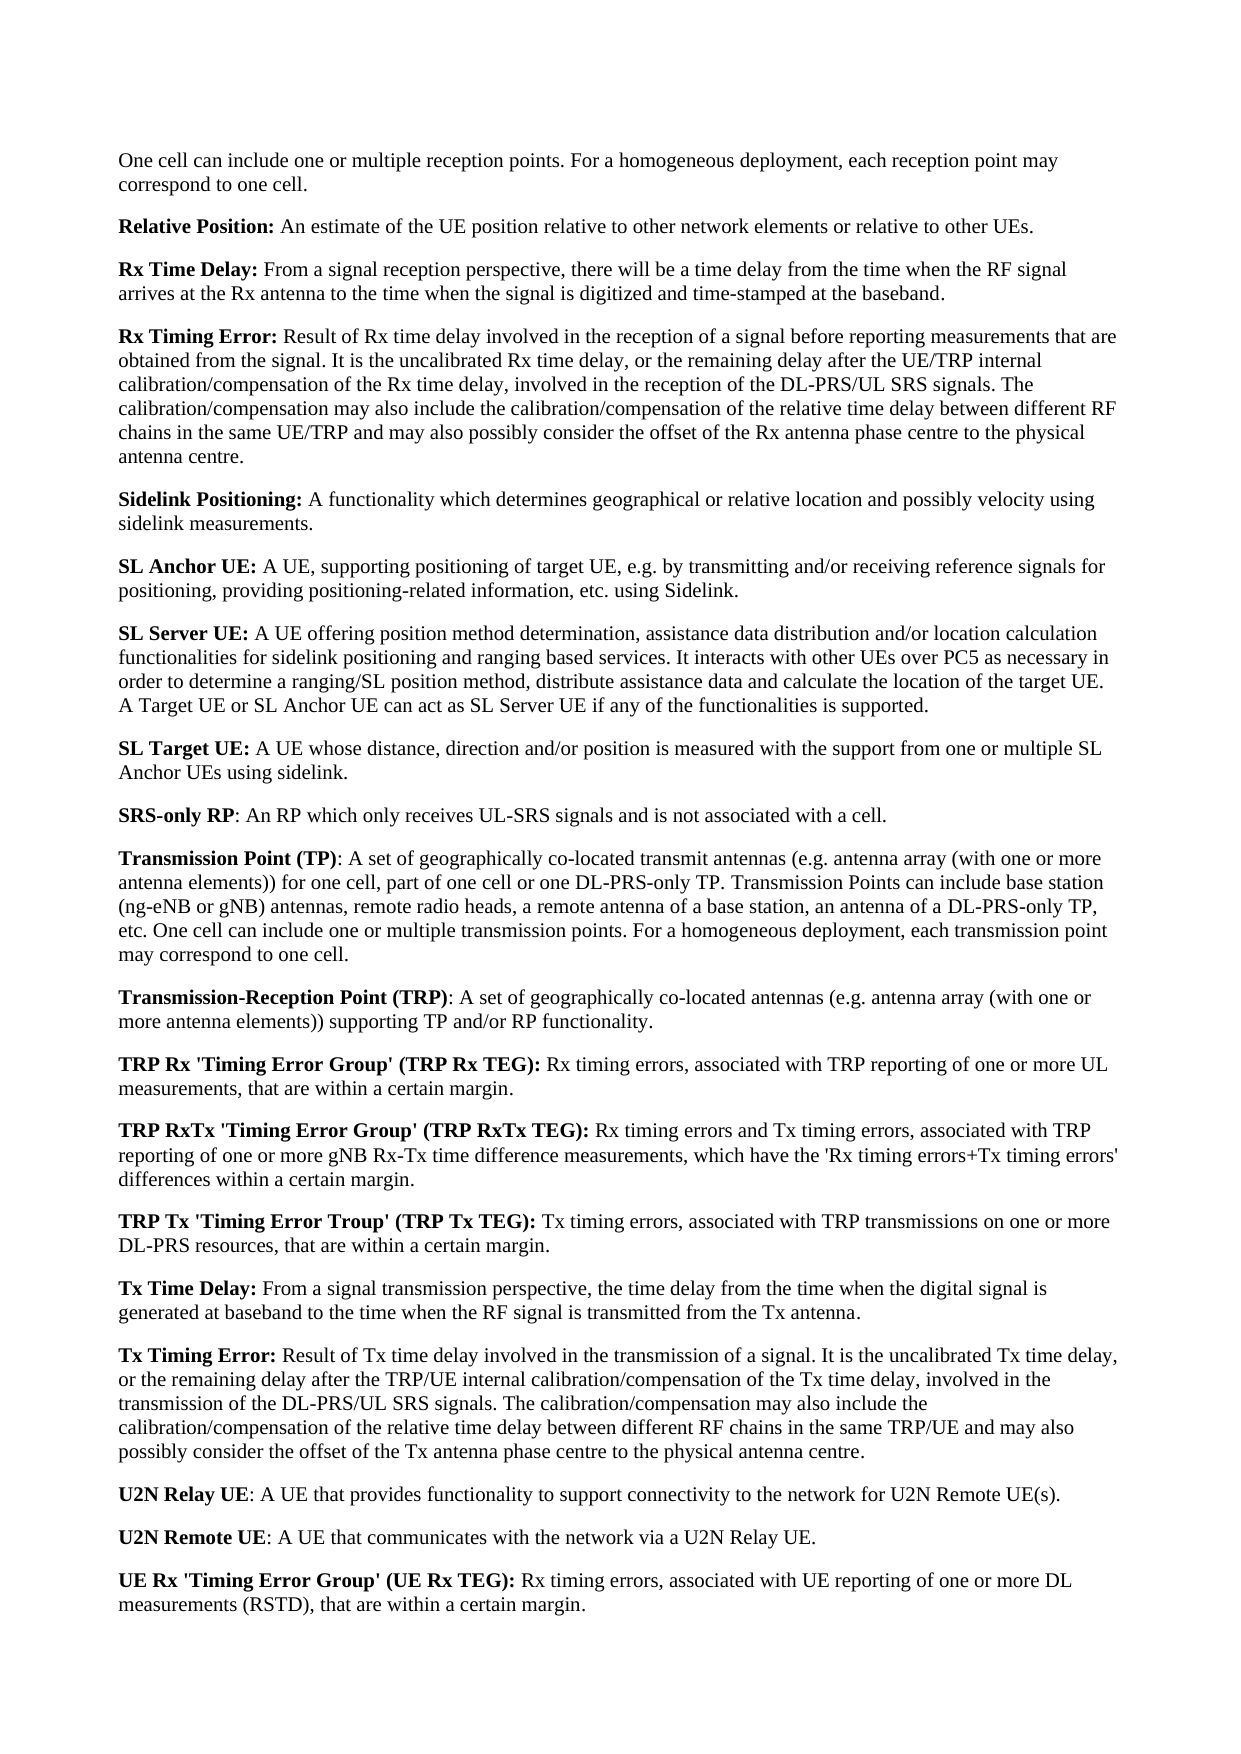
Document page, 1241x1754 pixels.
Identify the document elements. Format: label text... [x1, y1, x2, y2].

text SL Anchor UE: A UE, supporting positioning of target UE, e.g. by transmitting and/or receiving reference signals for positioning, providing positioning-related information, etc. using Sidelink. [118, 554, 1122, 602]
text SL Target UE: A UE whose distance, direction and/or position is measured with the support from one or multiple SL Anchor UEs using sidelink. [118, 736, 1122, 784]
text UE Rx 'Timing Error Group' (UE Rx TEG): Rx timing errors, associated with UE reporting of one or more DL measurements (RSTD), that are within a certain margin. [118, 1568, 1122, 1616]
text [118, 147, 1122, 196]
text SRS-only RP: An RP which only receives UL-SRS signals and is not associated with a cell. [118, 803, 1122, 827]
text Tx Timing Error: Result of Tx time delay involved in the transmission of a signal. It is the uncalibrated Tx time delay, or the remaining delay after the TRP/UE internal calibration/compensation of the Tx time delay, involved in the transmission of the DL-PRS/UL SRS signals. The calibration/compensation may also include the calibration/compensation of the relative time delay between different RF chains in the same TRP/UE and may also possibly consider the offset of the Tx antenna phase centre to the physical antenna centre. [118, 1343, 1122, 1463]
text Relative Position: An estimate of the UE position relative to other network elements or relative to other UEs. [118, 214, 1122, 238]
text U2N Relay UE: A UE that provides functionality to support connectivity to the network for U2N Remote UE(s). [118, 1482, 1122, 1506]
text Tx Time Delay: From a signal transmission perspective, the time delay from the time when the digital signal is generated at baseband to the time when the RF signal is transmitted from the Tx antenna. [118, 1276, 1122, 1324]
text TRP Tx 'Timing Error Troup' (TRP Tx TEG): Tx timing errors, associated with TRP transmissions on one or more DL-PRS resources, that are within a certain margin. [118, 1209, 1122, 1257]
text Sidelink Positioning: A functionality which determines geographical or relative location and possibly velocity using sidelink measurements. [118, 487, 1122, 535]
text U2N Remote UE: A UE that communicates with the network via a U2N Relay UE. [118, 1525, 1122, 1549]
text Rx Timing Error: Result of Rx time delay involved in the reception of a signal before reporting measurements that are obtained from the signal. It is the uncalibrated Rx time delay, or the remaining delay after the UE/TRP internal calibration/compensation of the Rx time delay, involved in the reception of the DL-PRS/UL SRS signals. The calibration/compensation may also include the calibration/compensation of the relative time delay between different RF chains in the same UE/TRP and may also possibly consider the offset of the Rx antenna phase centre to the physical antenna centre. [118, 324, 1122, 468]
text Transmission-Reception Point (TRP): A set of geographically co-located antennas (e.g. antenna array (with one or more antenna elements)) supporting TP and/or RP functionality. [118, 985, 1122, 1033]
text TRP RxTx 'Timing Error Group' (TRP RxTx TEG): Rx timing errors and Tx timing errors, associated with TRP reporting of one or more gNB Rx-Tx time difference measurements, which have the 'Rx timing errors+Tx timing errors' differences within a certain margin. [118, 1118, 1122, 1191]
text SL Server UE: A UE offering position method determination, assistance data distribution and/or location calculation functionalities for sidelink positioning and ranging based services. It interacts with other UEs over PC5 as necessary in order to determine a ranging/SL position method, distribute assistance data and calculate the location of the target UE. A Target UE or SL Anchor UE can act as SL Server UE if any of the functionalities is supported. [118, 621, 1122, 717]
text Rx Time Delay: From a signal reception perspective, there will be a time delay from the time when the RF signal arrives at the Rx antenna to the time when the signal is digitized and time-stamped at the baseband. [118, 257, 1122, 305]
text Transmission Point (TP): A set of geographically co-located transmit antennas (e.g. antenna array (with one or more antenna elements)) for one cell, part of one cell or one DL-PRS-only TP. Transmission Points can include base station (ng-eNB or gNB) antennas, remote radio heads, a remote antenna of a base station, an antenna of a DL-PRS-only TP, etc. One cell can include one or multiple transmission points. For a homogeneous deployment, each transmission point may correspond to one cell. [118, 846, 1122, 966]
text TRP Rx 'Timing Error Group' (TRP Rx TEG): Rx timing errors, associated with TRP reporting of one or more UL measurements, that are within a certain margin. [118, 1052, 1122, 1100]
